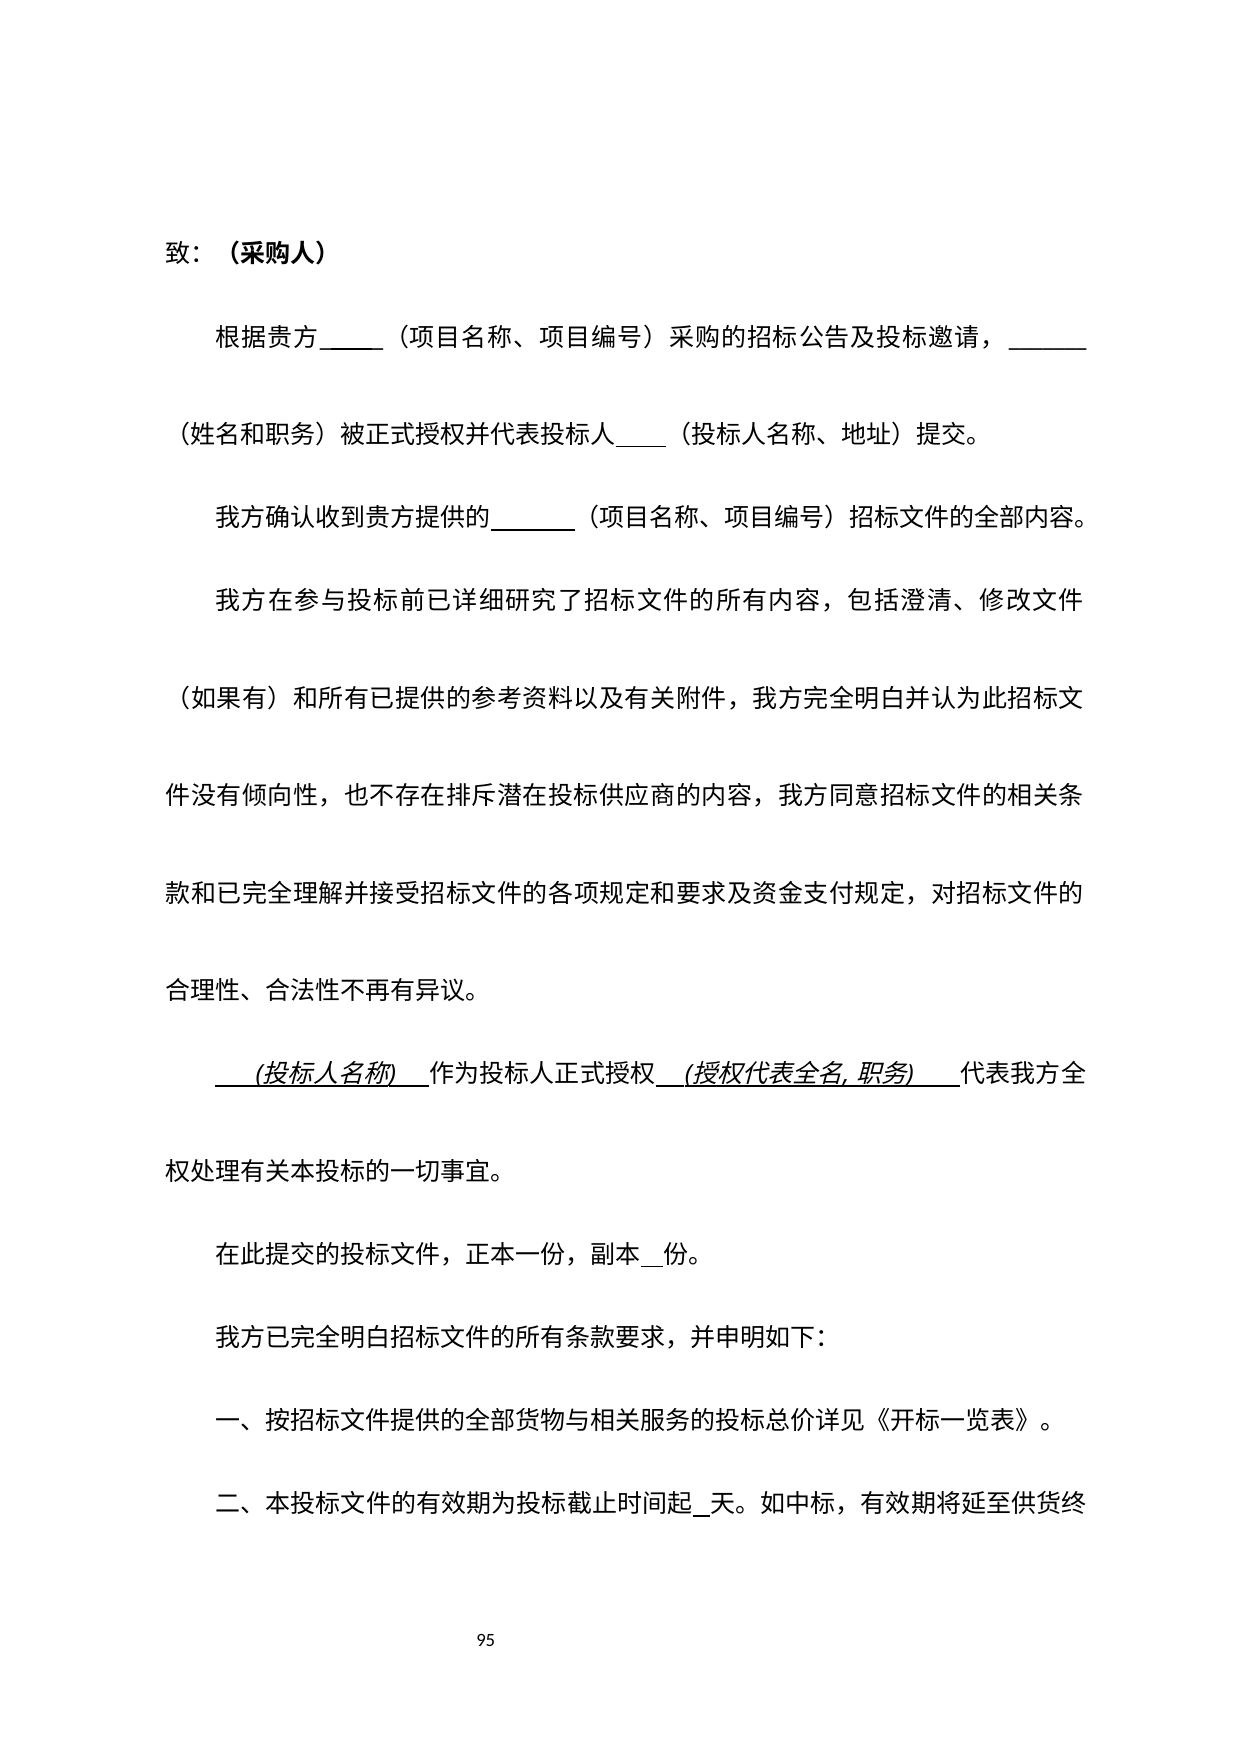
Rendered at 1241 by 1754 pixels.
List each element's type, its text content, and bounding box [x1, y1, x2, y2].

text 我方在参与投标前已详细研究了招标文件的所有内容，包括澄清、修改文件（如果有）和所有已提供的参考资料以及有关附件，我方完全明白并认为此招标文件没有倾向性，也不存在排斥潜在投标供应商的内容，我方同意招标文件的相关条款和已完全理解并接受招标文件的各项规定和要求及资金支付规定，对招标文件的合理性、合法性不再有异议。 [165, 566, 1087, 1021]
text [165, 1469, 1087, 1534]
text (投标人名称) 作为投标人正式授权 (授权代表全名, 职务) 代表我方全权处理有关本投标的一切事宜。 [165, 1039, 1087, 1202]
text 一、按招标文件提供的全部货物与相关服务的投标总价详见《开标一览表》。 [165, 1386, 1087, 1451]
text 根据贵方__ _（项目名称、项目编号）采购的招标公告及投标邀请，_______（姓名和职务）被正式授权并代表投标人 （投标人名称、地址）提交。 [165, 303, 1087, 465]
text 在此提交的投标文件，正本一份，副本 份。 [165, 1220, 1087, 1285]
text 我方已完全明白招标文件的所有条款要求，并申明如下： [165, 1303, 1087, 1368]
text 我方确认收到贵方提供的 （项目名称、项目编号）招标文件的全部内容。 [165, 483, 1087, 548]
text 致：（采购人） [165, 219, 1087, 284]
